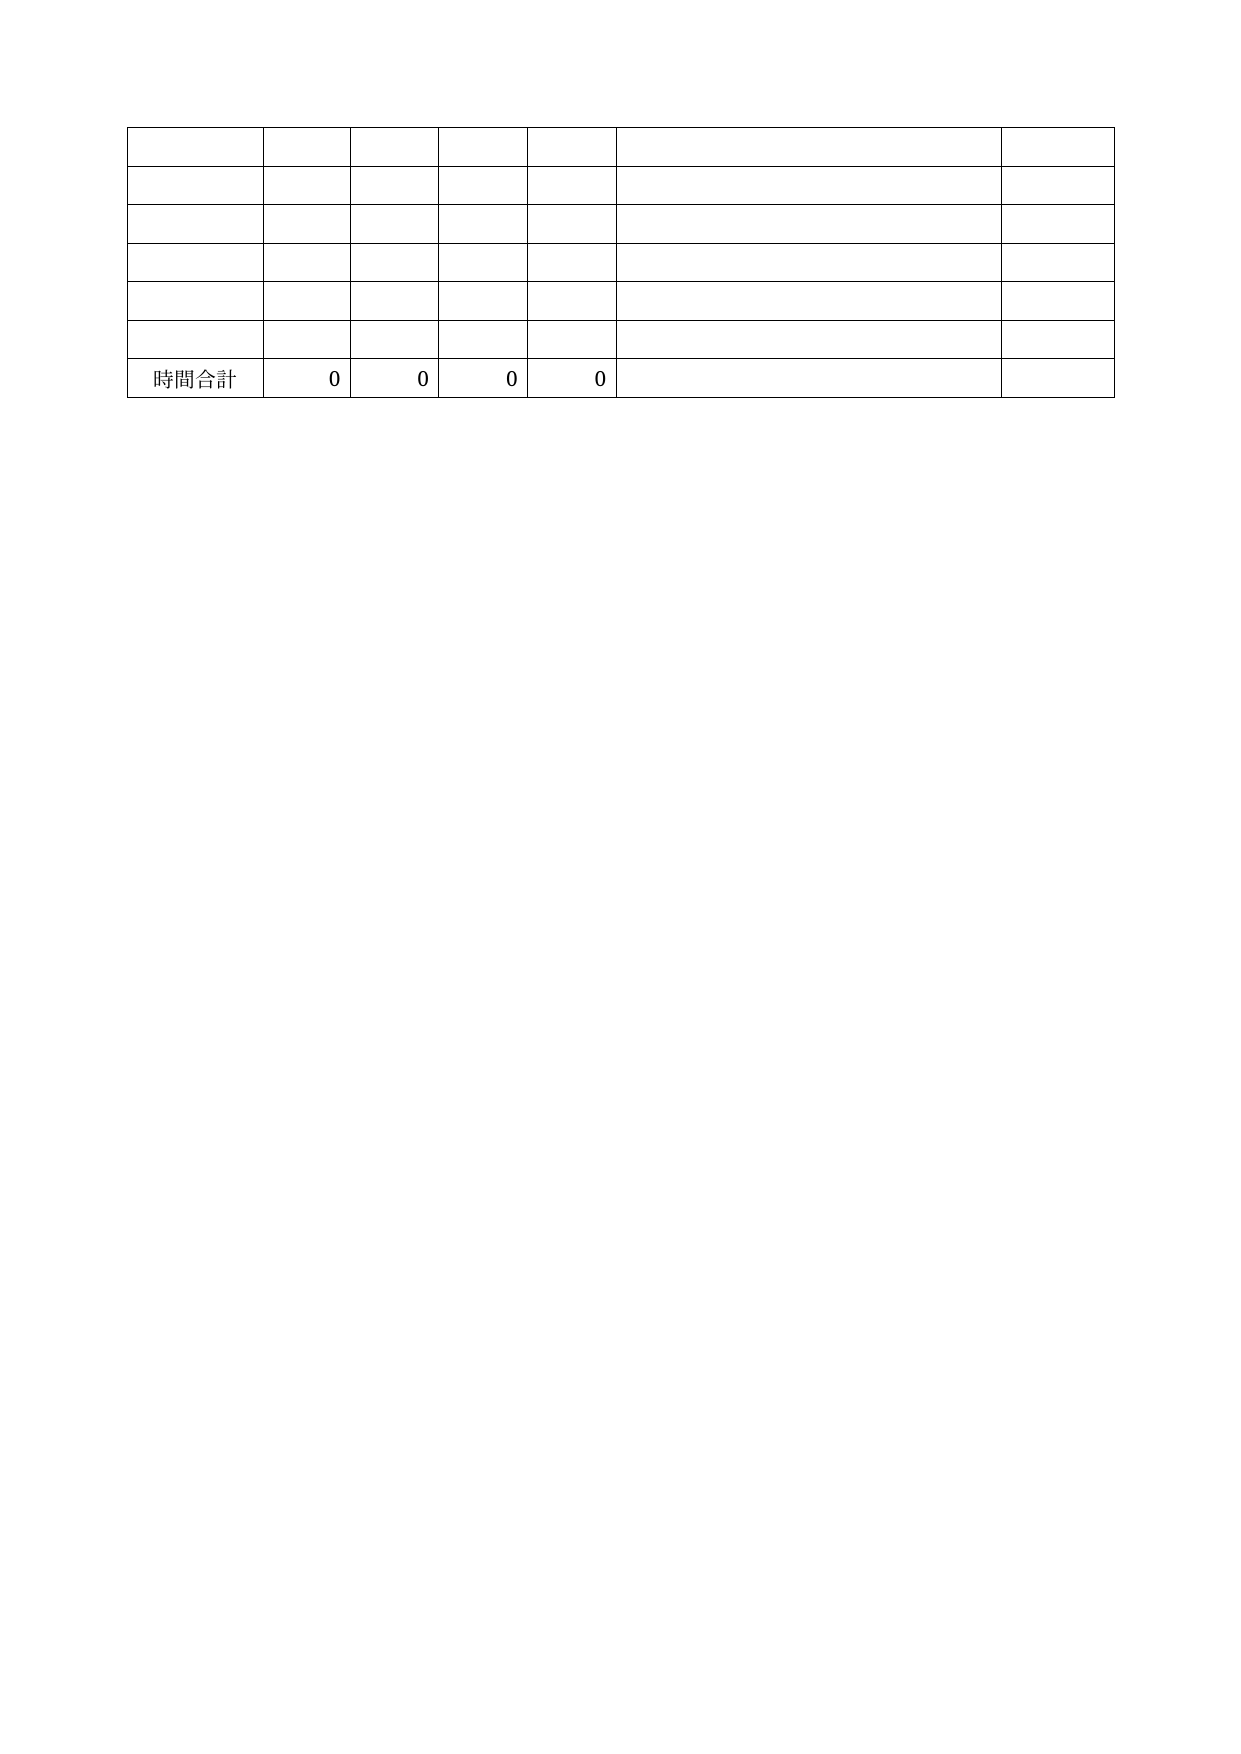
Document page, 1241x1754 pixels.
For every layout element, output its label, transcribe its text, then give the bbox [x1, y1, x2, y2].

table_cell 時間合計 [128, 359, 263, 397]
table_cell [528, 205, 616, 243]
table_cell [1002, 128, 1114, 166]
table_cell [264, 128, 350, 166]
table_cell [1002, 359, 1114, 397]
table_cell [351, 282, 438, 320]
table_cell [617, 128, 1001, 166]
table_cell [439, 205, 527, 243]
table_cell [1002, 167, 1114, 204]
table_cell [439, 244, 527, 281]
table_cell [528, 167, 616, 204]
table_cell [1002, 205, 1114, 243]
table_cell [264, 167, 350, 204]
table_cell [351, 321, 438, 358]
table_cell [128, 167, 263, 204]
table_cell [617, 359, 1001, 397]
table_cell [617, 244, 1001, 281]
table_cell [351, 128, 438, 166]
table_cell [128, 128, 263, 166]
table_cell [439, 128, 527, 166]
table_cell [439, 282, 527, 320]
table_cell [264, 321, 350, 358]
table_cell 0 [439, 359, 527, 397]
table_cell [528, 321, 616, 358]
table_cell [1002, 244, 1114, 281]
table_cell [1002, 321, 1114, 358]
table_cell [264, 205, 350, 243]
table_cell [264, 244, 350, 281]
table_cell 0 [528, 359, 616, 397]
table_cell [128, 321, 263, 358]
table_cell [528, 244, 616, 281]
table_cell [617, 321, 1001, 358]
table_cell [1002, 282, 1114, 320]
table_cell 0 [351, 359, 438, 397]
table_cell [439, 321, 527, 358]
table_cell [128, 282, 263, 320]
table_cell [351, 244, 438, 281]
table_cell [528, 128, 616, 166]
table_cell [351, 167, 438, 204]
table_cell [617, 205, 1001, 243]
table_cell [264, 282, 350, 320]
table_cell 0 [264, 359, 350, 397]
table_cell [351, 205, 438, 243]
table_cell [128, 205, 263, 243]
table_cell [617, 167, 1001, 204]
table_cell [128, 244, 263, 281]
table_cell [439, 167, 527, 204]
table_cell [617, 282, 1001, 320]
table_cell [528, 282, 616, 320]
